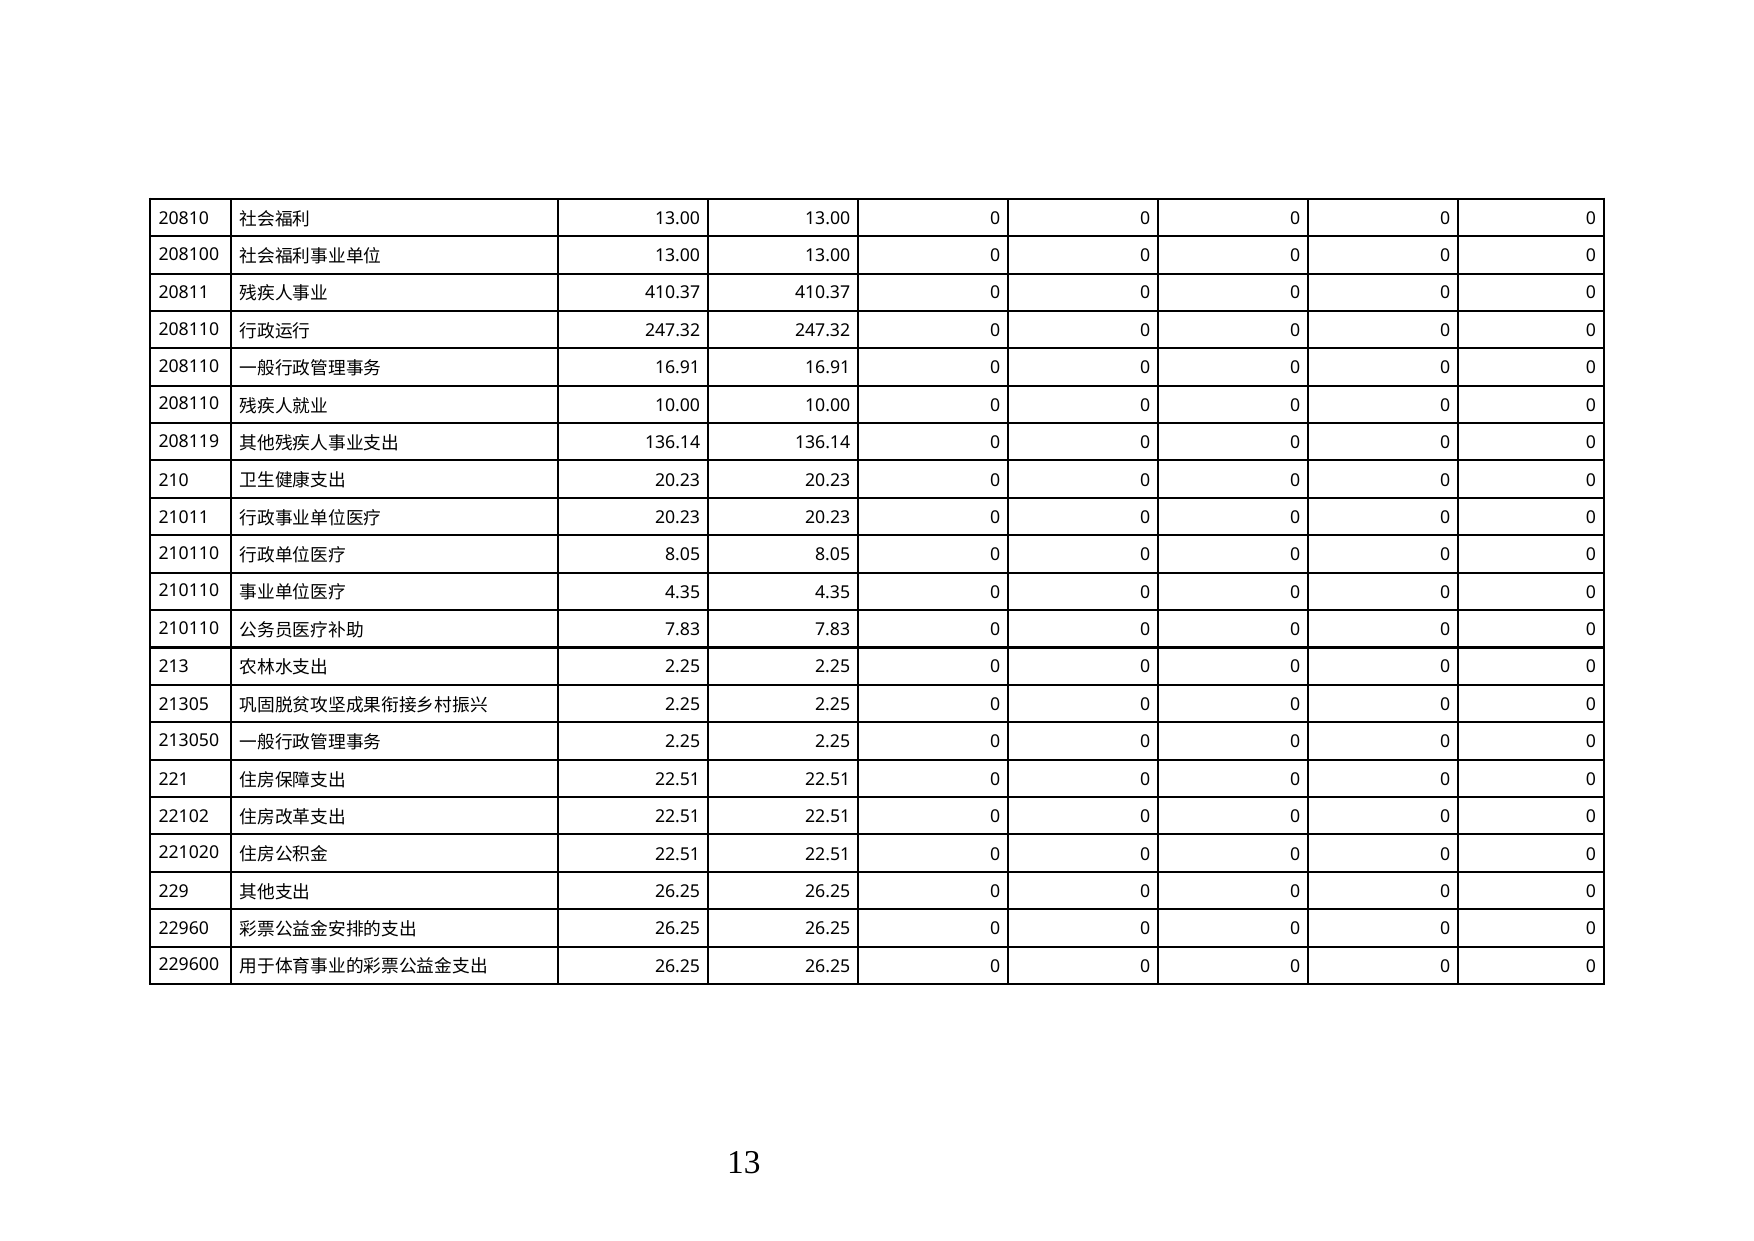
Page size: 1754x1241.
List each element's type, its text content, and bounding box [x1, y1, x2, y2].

table_cell 0 [1459, 424, 1603, 459]
table_cell 2210201 [151, 835, 230, 871]
table_cell 0 [859, 798, 1007, 833]
table_cell 0 [1309, 798, 1457, 833]
table_cell 0 [1159, 761, 1307, 796]
table_cell 22.51 [709, 798, 857, 833]
table_cell 0 [1159, 649, 1307, 684]
table_cell 2.25 [559, 649, 707, 684]
table_cell 26.25 [559, 910, 707, 946]
table_cell 0 [1009, 387, 1157, 422]
table_cell 农林水支出 [232, 649, 557, 684]
table_cell 22.51 [559, 761, 707, 796]
table_cell 7.83 [709, 611, 857, 646]
table_cell 残疾人事业 [232, 275, 557, 310]
table_cell 0 [859, 611, 1007, 646]
table_cell 一般行政管理事务 [232, 349, 557, 384]
table_cell 其他支出 [232, 873, 557, 908]
table_cell 0 [859, 536, 1007, 572]
table_cell 用于体育事业的彩票公益金支出 [232, 948, 557, 983]
table_cell 0 [859, 424, 1007, 459]
table_cell 2081102 [151, 349, 230, 384]
table_cell 10.00 [559, 387, 707, 422]
table_cell 13.00 [559, 237, 707, 272]
table_cell 0 [1309, 499, 1457, 534]
table_cell 0 [1009, 686, 1157, 721]
table_cell 0 [859, 349, 1007, 384]
table_cell 13.00 [709, 200, 857, 235]
table_cell 20.23 [709, 499, 857, 534]
table_cell 2296003 [151, 948, 230, 983]
table_cell 0 [1309, 948, 1457, 983]
table_cell 0 [1459, 275, 1603, 310]
table_cell 2.25 [709, 649, 857, 684]
table_cell 0 [1309, 761, 1457, 796]
table_cell 0 [859, 910, 1007, 946]
table_cell 残疾人就业 [232, 387, 557, 422]
table_cell 0 [1009, 910, 1157, 946]
table_cell 0 [1309, 686, 1457, 721]
table_cell 0 [1009, 761, 1157, 796]
table_cell 2130502 [151, 723, 230, 758]
table_cell 0 [1159, 424, 1307, 459]
table_cell 2081005 [151, 237, 230, 272]
table_cell 247.32 [559, 312, 707, 347]
table_cell 22.51 [559, 798, 707, 833]
table_cell 22960 [151, 910, 230, 946]
table_cell 0 [859, 275, 1007, 310]
table_cell 0 [1309, 835, 1457, 871]
table_cell 0 [1309, 910, 1457, 946]
table_cell 16.91 [559, 349, 707, 384]
table_cell 0 [1309, 536, 1457, 572]
table_cell 26.25 [709, 948, 857, 983]
table_cell 26.25 [709, 873, 857, 908]
table_cell 社会福利事业单位 [232, 237, 557, 272]
table_cell 20811 [151, 275, 230, 310]
table_cell 0 [1159, 611, 1307, 646]
table_cell 其他残疾人事业支出 [232, 424, 557, 459]
table_cell 2.25 [559, 723, 707, 758]
table_cell 22.51 [559, 835, 707, 871]
table_cell 26.25 [559, 948, 707, 983]
table_cell 0 [1009, 536, 1157, 572]
table_cell 22.51 [709, 761, 857, 796]
table_cell 0 [1159, 574, 1307, 609]
table_cell 0 [1459, 200, 1603, 235]
table_cell 0 [859, 574, 1007, 609]
table_cell 213 [151, 649, 230, 684]
table_cell 0 [1459, 873, 1603, 908]
table_cell 0 [1459, 536, 1603, 572]
table_cell 0 [1459, 649, 1603, 684]
table_cell 26.25 [709, 910, 857, 946]
table_cell 0 [1459, 499, 1603, 534]
table_cell 0 [859, 200, 1007, 235]
table_cell 0 [1159, 835, 1307, 871]
table_cell 0 [1159, 200, 1307, 235]
table_cell 0 [1459, 910, 1603, 946]
table_cell 0 [1459, 349, 1603, 384]
table_cell 0 [1009, 200, 1157, 235]
table_cell 事业单位医疗 [232, 574, 557, 609]
table_cell 卫生健康支出 [232, 461, 557, 497]
table_cell 4.35 [559, 574, 707, 609]
table_cell 20810 [151, 200, 230, 235]
table_cell 2.25 [559, 686, 707, 721]
table_cell 0 [1009, 873, 1157, 908]
table_cell 0 [1009, 424, 1157, 459]
table_cell 0 [1009, 275, 1157, 310]
table_cell 0 [859, 649, 1007, 684]
table_cell 0 [1159, 499, 1307, 534]
table_cell 0 [1009, 574, 1157, 609]
table_cell 20.23 [559, 499, 707, 534]
table_cell 0 [1009, 611, 1157, 646]
table_cell 0 [1309, 424, 1457, 459]
table_cell 0 [1459, 723, 1603, 758]
table_cell 22.51 [709, 835, 857, 871]
table_cell 16.91 [709, 349, 857, 384]
table_cell 彩票公益金安排的支出 [232, 910, 557, 946]
table_cell 0 [1459, 835, 1603, 871]
table_cell 0 [1459, 574, 1603, 609]
table_cell 0 [1159, 910, 1307, 946]
table_cell 13.00 [559, 200, 707, 235]
table_cell 0 [1159, 237, 1307, 272]
table_cell 0 [1009, 499, 1157, 534]
table_cell 0 [1459, 761, 1603, 796]
table_cell 0 [1309, 200, 1457, 235]
table_cell 0 [1459, 237, 1603, 272]
table_cell 2101102 [151, 574, 230, 609]
table_cell 2101103 [151, 611, 230, 646]
table_cell 0 [1309, 275, 1457, 310]
table_cell 410.37 [559, 275, 707, 310]
table_cell 0 [1309, 237, 1457, 272]
table_cell 0 [1159, 948, 1307, 983]
table_cell 0 [859, 499, 1007, 534]
table_cell 0 [1159, 686, 1307, 721]
table_cell 巩固脱贫攻坚成果衔接乡村振兴 [232, 686, 557, 721]
table_cell 0 [1159, 536, 1307, 572]
table_cell 0 [1459, 387, 1603, 422]
table_cell 0 [859, 761, 1007, 796]
table_cell 22102 [151, 798, 230, 833]
table_cell 住房保障支出 [232, 761, 557, 796]
table_cell 住房改革支出 [232, 798, 557, 833]
table_cell 26.25 [559, 873, 707, 908]
table_cell 20.23 [709, 461, 857, 497]
table_cell 行政单位医疗 [232, 536, 557, 572]
table_cell 0 [1159, 349, 1307, 384]
table_cell 0 [1009, 461, 1157, 497]
table_cell 2.25 [709, 686, 857, 721]
table_cell 0 [859, 387, 1007, 422]
table_cell 0 [859, 461, 1007, 497]
table_cell 0 [1159, 723, 1307, 758]
table_cell 0 [1459, 798, 1603, 833]
table_cell 0 [1009, 948, 1157, 983]
table_cell 8.05 [709, 536, 857, 572]
table_cell 210 [151, 461, 230, 497]
table_cell 社会福利 [232, 200, 557, 235]
table_cell 0 [1009, 798, 1157, 833]
table_cell 2101101 [151, 536, 230, 572]
table_cell 0 [1459, 461, 1603, 497]
table_cell 0 [859, 873, 1007, 908]
table_cell 0 [1009, 237, 1157, 272]
table_cell 136.14 [709, 424, 857, 459]
table_cell 0 [1309, 649, 1457, 684]
table_cell 0 [1309, 461, 1457, 497]
table_cell 0 [1159, 275, 1307, 310]
table_cell 0 [1159, 873, 1307, 908]
table_cell 21305 [151, 686, 230, 721]
table_cell 0 [1309, 723, 1457, 758]
table_cell 0 [859, 723, 1007, 758]
table_cell 0 [1309, 349, 1457, 384]
table_cell 住房公积金 [232, 835, 557, 871]
table_cell 21011 [151, 499, 230, 534]
table_cell 0 [859, 948, 1007, 983]
table_cell 行政运行 [232, 312, 557, 347]
table_cell 247.32 [709, 312, 857, 347]
table_cell 0 [1009, 312, 1157, 347]
table_cell 229 [151, 873, 230, 908]
table_cell 0 [1009, 349, 1157, 384]
table_cell 0 [859, 312, 1007, 347]
table_cell 0 [1459, 611, 1603, 646]
table_cell 0 [1159, 798, 1307, 833]
table_cell 2081105 [151, 387, 230, 422]
table_cell 0 [1459, 948, 1603, 983]
table_cell 一般行政管理事务 [232, 723, 557, 758]
table_cell 0 [1459, 312, 1603, 347]
table_cell 2081101 [151, 312, 230, 347]
table_cell 13.00 [709, 237, 857, 272]
table_cell 0 [1159, 387, 1307, 422]
table_cell 公务员医疗补助 [232, 611, 557, 646]
table_cell 8.05 [559, 536, 707, 572]
table_cell 2081199 [151, 424, 230, 459]
table_cell 0 [1009, 835, 1157, 871]
table_cell 0 [1159, 312, 1307, 347]
table_cell 136.14 [559, 424, 707, 459]
table_cell 4.35 [709, 574, 857, 609]
table_cell 0 [1309, 574, 1457, 609]
table_cell 0 [1309, 611, 1457, 646]
table_cell 20.23 [559, 461, 707, 497]
table_cell 0 [859, 686, 1007, 721]
table_cell 0 [859, 237, 1007, 272]
table_cell 0 [1309, 387, 1457, 422]
table_cell 行政事业单位医疗 [232, 499, 557, 534]
table_cell 10.00 [709, 387, 857, 422]
table_cell 0 [1009, 723, 1157, 758]
table_cell 221 [151, 761, 230, 796]
table_cell 0 [1309, 873, 1457, 908]
table_cell 0 [859, 835, 1007, 871]
table_cell 410.37 [709, 275, 857, 310]
table_cell 0 [1459, 686, 1603, 721]
table_cell 7.83 [559, 611, 707, 646]
table_cell 0 [1309, 312, 1457, 347]
table_cell 0 [1159, 461, 1307, 497]
table_cell 2.25 [709, 723, 857, 758]
table_cell 0 [1009, 649, 1157, 684]
